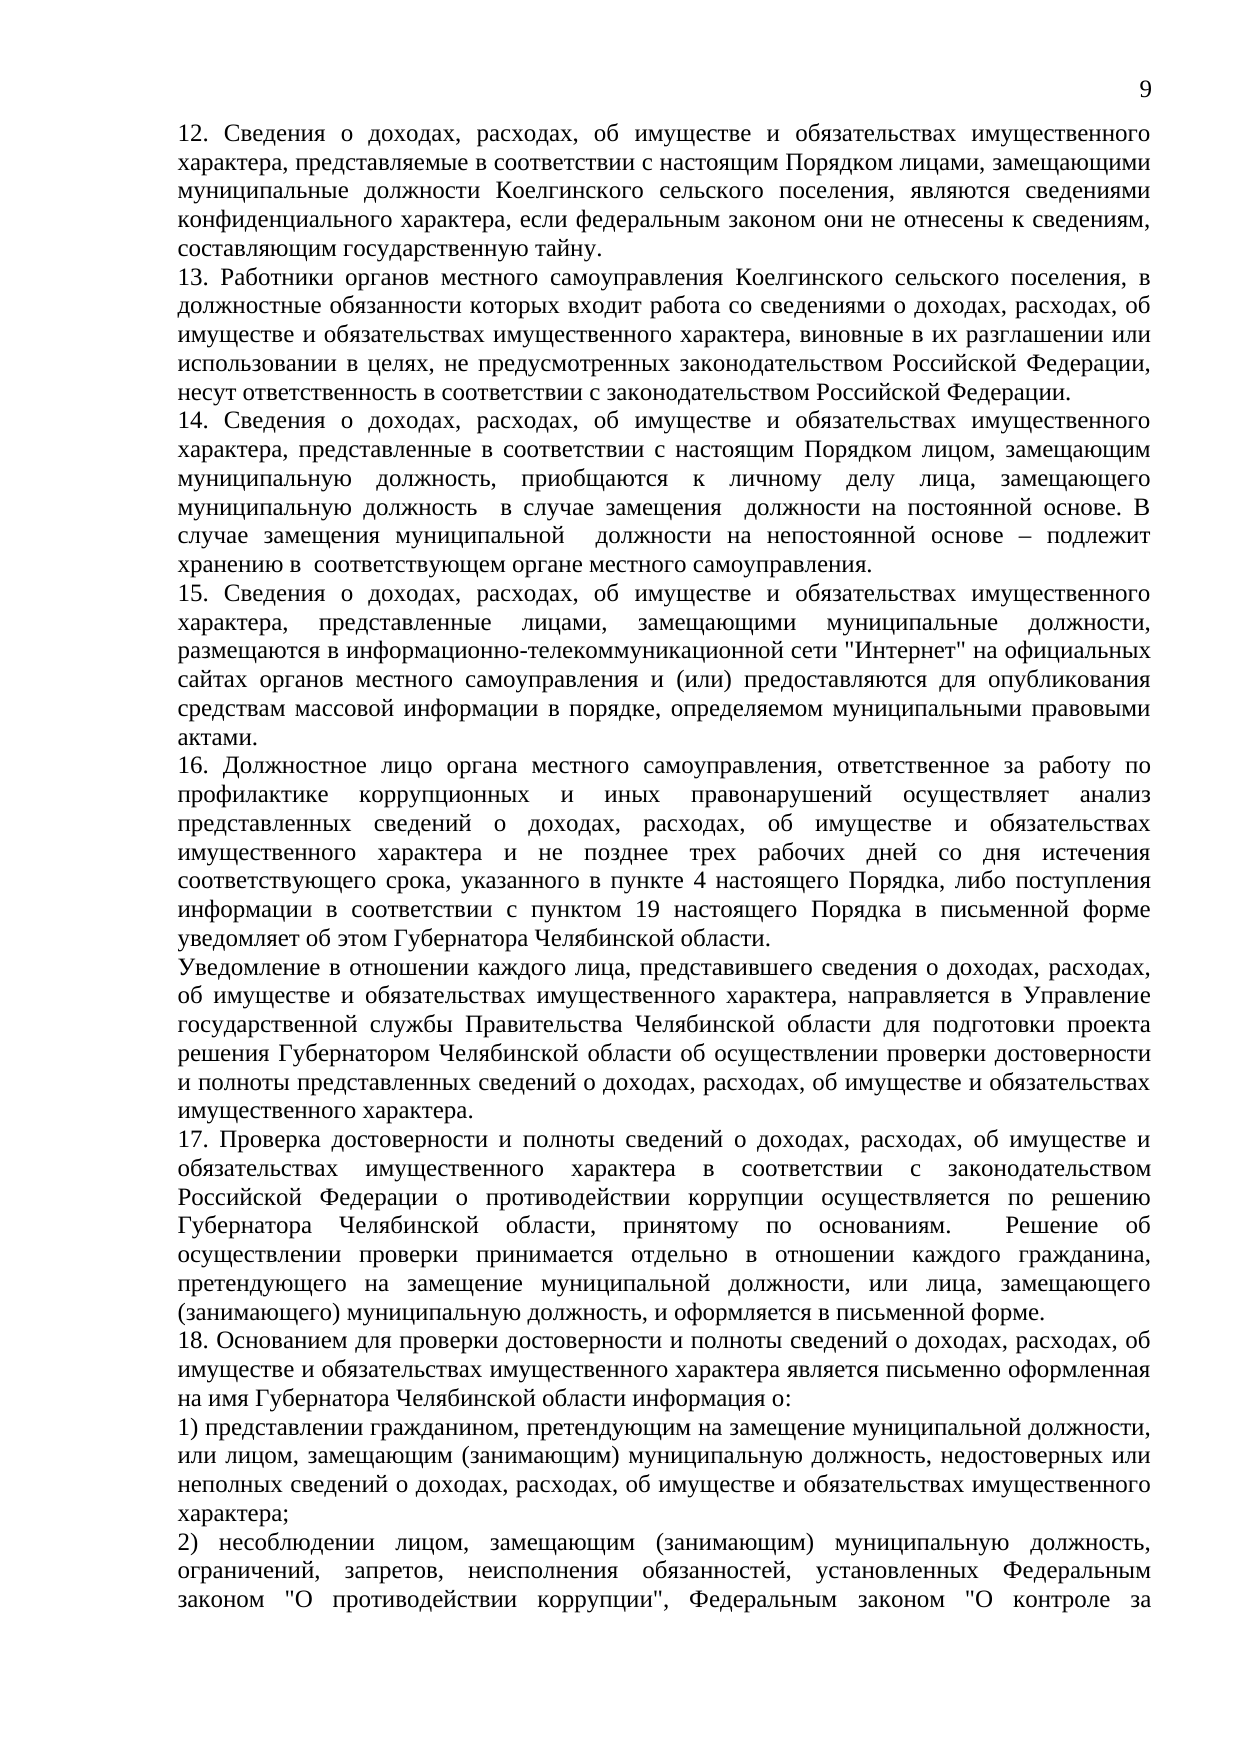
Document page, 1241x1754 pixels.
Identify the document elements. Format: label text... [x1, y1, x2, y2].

text 14. Сведения о доходах, расходах, об имуществе и обязательствах имущественного характера, представленные в соответствии с настоящим Порядком лицом, замещающим муниципальную должность, приобщаются к личному делу лица, замещающего муниципальную должность в случае замещения должности на постоянной основе. В случае замещения муниципальной должности на непостоянной основе – подлежит хранению в соответствующем органе местного самоуправления. [177, 406, 1152, 578]
text 16. Должностное лицо органа местного самоуправления, ответственное за работу по профилактике коррупционных и иных правонарушений осуществляет анализ представленных сведений о доходах, расходах, об имуществе и обязательствах имущественного характера и не позднее трех рабочих дней со дня истечения соответствующего срока, указанного в пункте 4 настоящего Порядка, либо поступления информации в соответствии с пунктом 19 настоящего Порядка в письменной форме уведомляет об этом Губернатора Челябинской области. [177, 751, 1152, 952]
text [177, 1527, 1152, 1613]
text 15. Сведения о доходах, расходах, об имуществе и обязательствах имущественного характера, представленные лицами, замещающими муниципальные должности, размещаются в информационно-телекоммуникационной сети "Интернет" на официальных сайтах органов местного самоуправления и (или) предоставляются для опубликования средствам массовой информации в порядке, определяемом муниципальными правовыми актами. [177, 578, 1152, 751]
text 1) представлении гражданином, претендующим на замещение муниципальной должности, или лицом, замещающим (занимающим) муниципальную должность, недостоверных или неполных сведений о доходах, расходах, об имуществе и обязательствах имущественного характера; [177, 1412, 1152, 1527]
text 17. Проверка достоверности и полноты сведений о доходах, расходах, об имуществе и обязательствах имущественного характера в соответствии с законодательством Российской Федерации о противодействии коррупции осуществляется по решению Губернатора Челябинской области, принятому по основаниям. Решение об осуществлении проверки принимается отдельно в отношении каждого гражданина, претендующего на замещение муниципальной должности, или лица, замещающего (занимающего) муниципальную должность, и оформляется в письменной форме. [177, 1124, 1152, 1326]
text 18. Основанием для проверки достоверности и полноты сведений о доходах, расходах, об имуществе и обязательствах имущественного характера является письменно оформленная на имя Губернатора Челябинской области информация о: [177, 1326, 1152, 1412]
text Уведомление в отношении каждого лица, представившего сведения о доходах, расходах, об имуществе и обязательствах имущественного характера, направляется в Управление государственной службы Правительства Челябинской области для подготовки проекта решения Губернатором Челябинской области об осуществлении проверки достоверности и полноты представленных сведений о доходах, расходах, об имуществе и обязательствах имущественного характера. [177, 952, 1152, 1124]
text 12. Сведения о доходах, расходах, об имуществе и обязательствах имущественного характера, представляемые в соответствии с настоящим Порядком лицами, замещающими муниципальные должности Коелгинского сельского поселения, являются сведениями конфиденциального характера, если федеральным законом они не отнесены к сведениям, составляющим государственную тайну. [177, 118, 1152, 262]
text 13. Работники органов местного самоуправления Коелгинского сельского поселения, в должностные обязанности которых входит работа со сведениями о доходах, расходах, об имуществе и обязательствах имущественного характера, виновные в их разглашении или использовании в целях, не предусмотренных законодательством Российской Федерации, несут ответственность в соответствии с законодательством Российской Федерации. [177, 262, 1152, 406]
